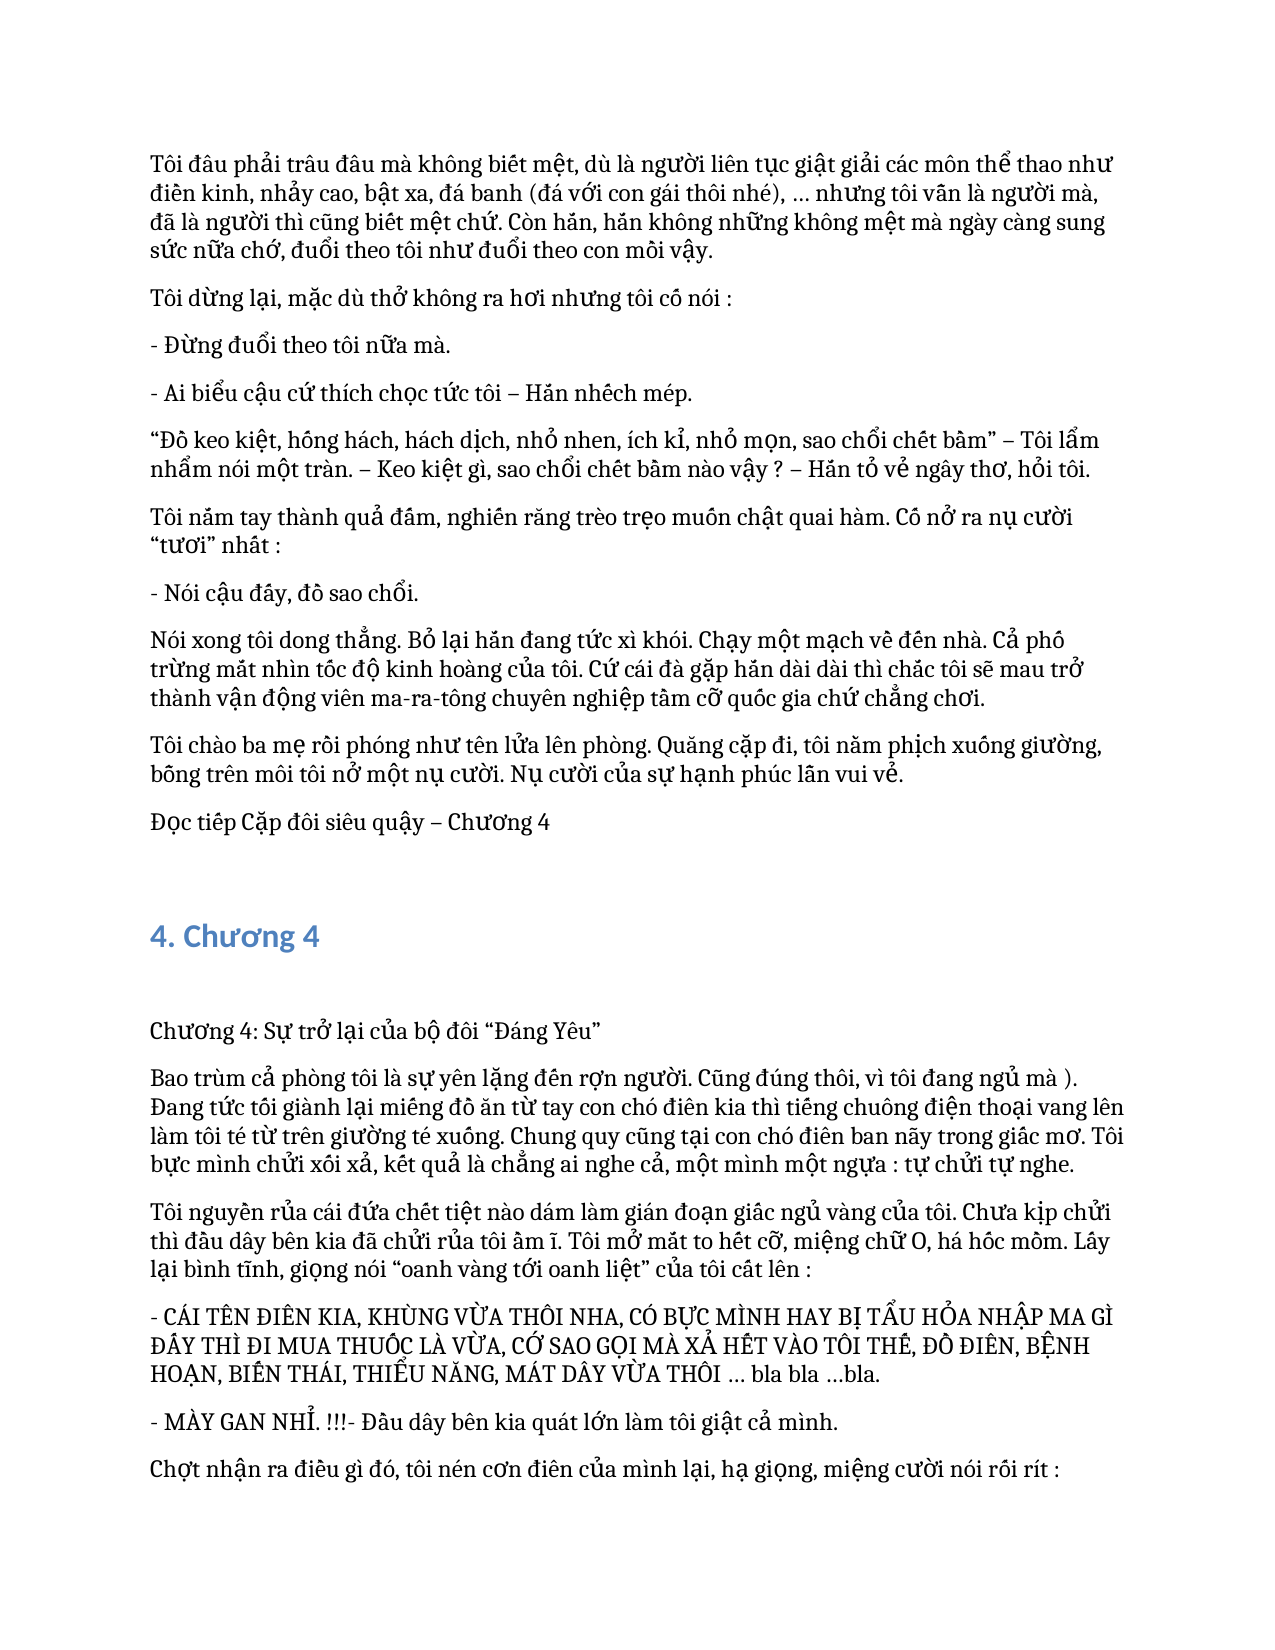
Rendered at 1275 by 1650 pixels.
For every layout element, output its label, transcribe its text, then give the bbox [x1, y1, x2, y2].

text Chợt nhận ra điều gì đó, tôi nén cơn điên của mình lại, hạ giọng, miệng cười nói rối rít : [150, 1455, 1125, 1484]
text Chương 4: Sự trở lại của bộ đôi “Đáng Yêu” [150, 959, 1125, 1045]
subtitle 4. Chương 4 [150, 914, 1125, 955]
text - CÁI TÊN ĐIÊN KIA, KHÙNG VỪA THÔI NHA, CÓ BỰC MÌNH HAY BỊ TẨU HỎA NHẬP MA GÌ ĐẤY THÌ ĐI MUA THUỐC LÀ VỪA, CỚ SAO GỌI MÀ XẢ HẾT VÀO TÔI THẾ, ĐỒ ĐIÊN, BỆNH HOẠN, BIẾN THÁI, THIỂU NĂNG, MÁT DÂY VỪA THÔI … bla bla …bla. [150, 1303, 1125, 1389]
text - Ai biểu cậu cứ thích chọc tức tôi – Hắn nhếch mép. [150, 379, 1125, 407]
text Bao trùm cả phòng tôi là sự yên lặng đến rợn người. Cũng đúng thôi, vì tôi đang ngủ mà ). Đang tức tối giành lại miếng đồ ăn từ tay con chó điên kia thì tiếng chuông điện thoại vang lên làm tôi té từ trên giường té xuống. Chung quy cũng tại con chó điên ban nãy trong giấc mơ. Tôi bực mình chửi xối xả, kết quả là chẳng ai nghe cả, một mình một ngựa : tự chửi tự nghe. [150, 1064, 1125, 1179]
text Tôi chào ba mẹ rồi phóng như tên lửa lên phòng. Quăng cặp đi, tôi nằm phịch xuống giường, bỗng trên môi tôi nở một nụ cười. Nụ cười của sự hạnh phúc lẫn vui vẻ. [150, 731, 1125, 789]
text Đọc tiếp Cặp đôi siêu quậy – Chương 4 [150, 807, 1125, 894]
text Tôi nắm tay thành quả đấm, nghiến răng trèo trẹo muốn chật quai hàm. Cố nở ra nụ cười “tươi” nhất : [150, 502, 1125, 560]
text Tôi nguyền rủa cái đứa chết tiệt nào dám làm gián đoạn giấc ngủ vàng của tôi. Chưa kịp chửi thì đầu dây bên kia đã chửi rủa tôi ầm ĩ. Tôi mở mắt to hết cỡ, miệng chữ O, há hốc mồm. Lấy lại bình tĩnh, giọng nói “oanh vàng tới oanh liệt” của tôi cất lên : [150, 1198, 1125, 1284]
text - Nói cậu đấy, đồ sao chổi. [150, 579, 1125, 607]
text Tôi đâu phải trâu đâu mà không biết mệt, dù là người liên tục giật giải các môn thể thao như điền kinh, nhảy cao, bật xa, đá banh (đá với con gái thôi nhé), … nhưng tôi vẫn là người mà, đã là người thì cũng biết mệt chứ. Còn hắn, hắn không những không mệt mà ngày càng sung sức nữa chớ, đuổi theo tôi như đuổi theo con mồi vậy. [150, 150, 1125, 265]
text - MÀY GAN NHỈ. !!!- Đầu dây bên kia quát lớn làm tôi giật cả mình. [150, 1408, 1125, 1437]
text Nói xong tôi dong thẳng. Bỏ lại hắn đang tức xì khói. Chạy một mạch về đến nhà. Cả phố trừng mắt nhìn tốc độ kinh hoàng của tôi. Cứ cái đà gặp hắn dài dài thì chắc tôi sẽ mau trở thành vận động viên ma-ra-tông chuyên nghiệp tầm cỡ quốc gia chứ chẳng chơi. [150, 626, 1125, 712]
text - Đừng đuổi theo tôi nữa mà. [150, 331, 1125, 360]
text Tôi dừng lại, mặc dù thở không ra hơi nhưng tôi cố nói : [150, 284, 1125, 312]
text “Đồ keo kiệt, hống hách, hách dịch, nhỏ nhen, ích kỉ, nhỏ mọn, sao chổi chết bầm” – Tôi lẩm nhẩm nói một tràn. – Keo kiệt gì, sao chổi chết bầm nào vậy ? – Hắn tỏ vẻ ngây thơ, hỏi tôi. [150, 426, 1125, 484]
